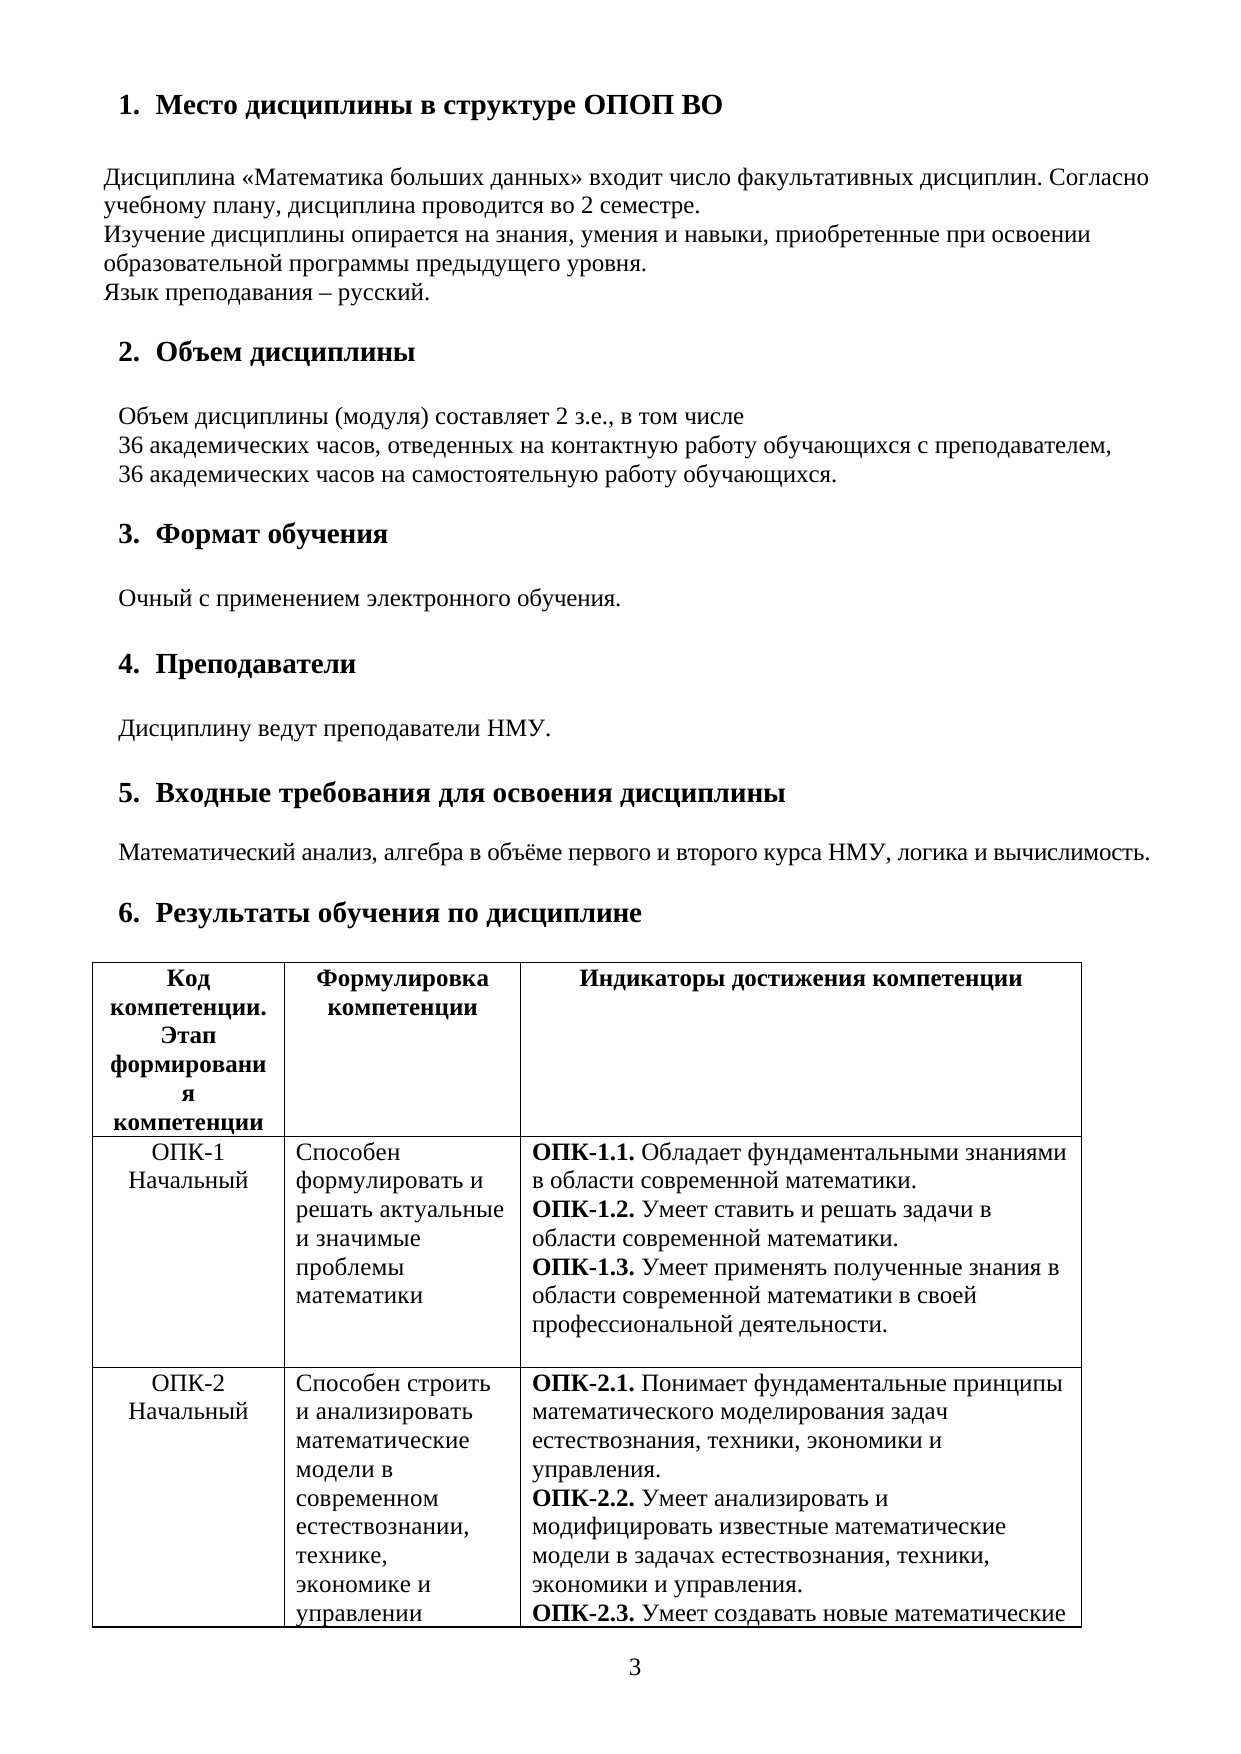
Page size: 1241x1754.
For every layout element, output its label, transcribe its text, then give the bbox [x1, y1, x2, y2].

text Изучение дисциплины опирается на знания, умения и навыки, приобретенные при освоении образовательной программы предыдущего уровня. [103, 219, 1166, 277]
text Объем дисциплины (модуля) составляет 2 з.е., в том числе [118, 401, 1166, 430]
text Дисциплина «Математика больших данных» входит число факультативных дисциплин. Согласно учебному плану, дисциплина проводится во 2 семестре. [103, 162, 1166, 219]
table_header Код компетенции. Этап формирования компетенции [93, 963, 284, 1136]
subtitle Место дисциплины в структуре ОПОП ВО [118, 87, 1166, 120]
text 36 академических часов, отведенных на контактную работу обучающихся с преподавателем, 36 академических часов на самостоятельную работу обучающихся. [118, 430, 1116, 488]
table_header Индикаторы достижения компетенции [521, 963, 1081, 1136]
table_cell ОПК-1 Начальный [93, 1137, 284, 1367]
table_cell ОПК-1.1. Обладает фундаментальными знаниями в области современной математики. ОПК-1.2. Умеет ставить и решать задачи в области современной математики. ОПК-1.3. Умеет применять полученные знания в области современной математики в своей профессиональной деятельности. [521, 1137, 1081, 1367]
table_header Формулировка компетенции [285, 963, 520, 1136]
subtitle Преподаватели [118, 646, 1166, 679]
table_cell ОПК-2 Начальный [93, 1368, 284, 1626]
subtitle Объем дисциплины [118, 334, 1166, 368]
text Язык преподавания – русский. [103, 277, 1166, 306]
text Очный с применением электронного обучения. [118, 583, 1166, 612]
subtitle Результаты обучения по дисциплине [118, 895, 1166, 928]
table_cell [521, 1368, 1081, 1626]
subtitle Формат обучения [118, 516, 1166, 550]
table_cell Способен строить и анализировать математические модели в современном естествознании, технике, экономике и управлении [388, 1368, 520, 1626]
text Дисциплину ведут преподаватели НМУ. [118, 713, 1166, 742]
table_cell Способен формулировать и решать актуальные и значимые проблемы математики [285, 1137, 520, 1367]
text Математический анализ, алгебра в объёме первого и второго курса НМУ, логика и вычислимость. [118, 837, 1166, 866]
subtitle Входные требования для освоения дисциплины [118, 775, 1166, 809]
